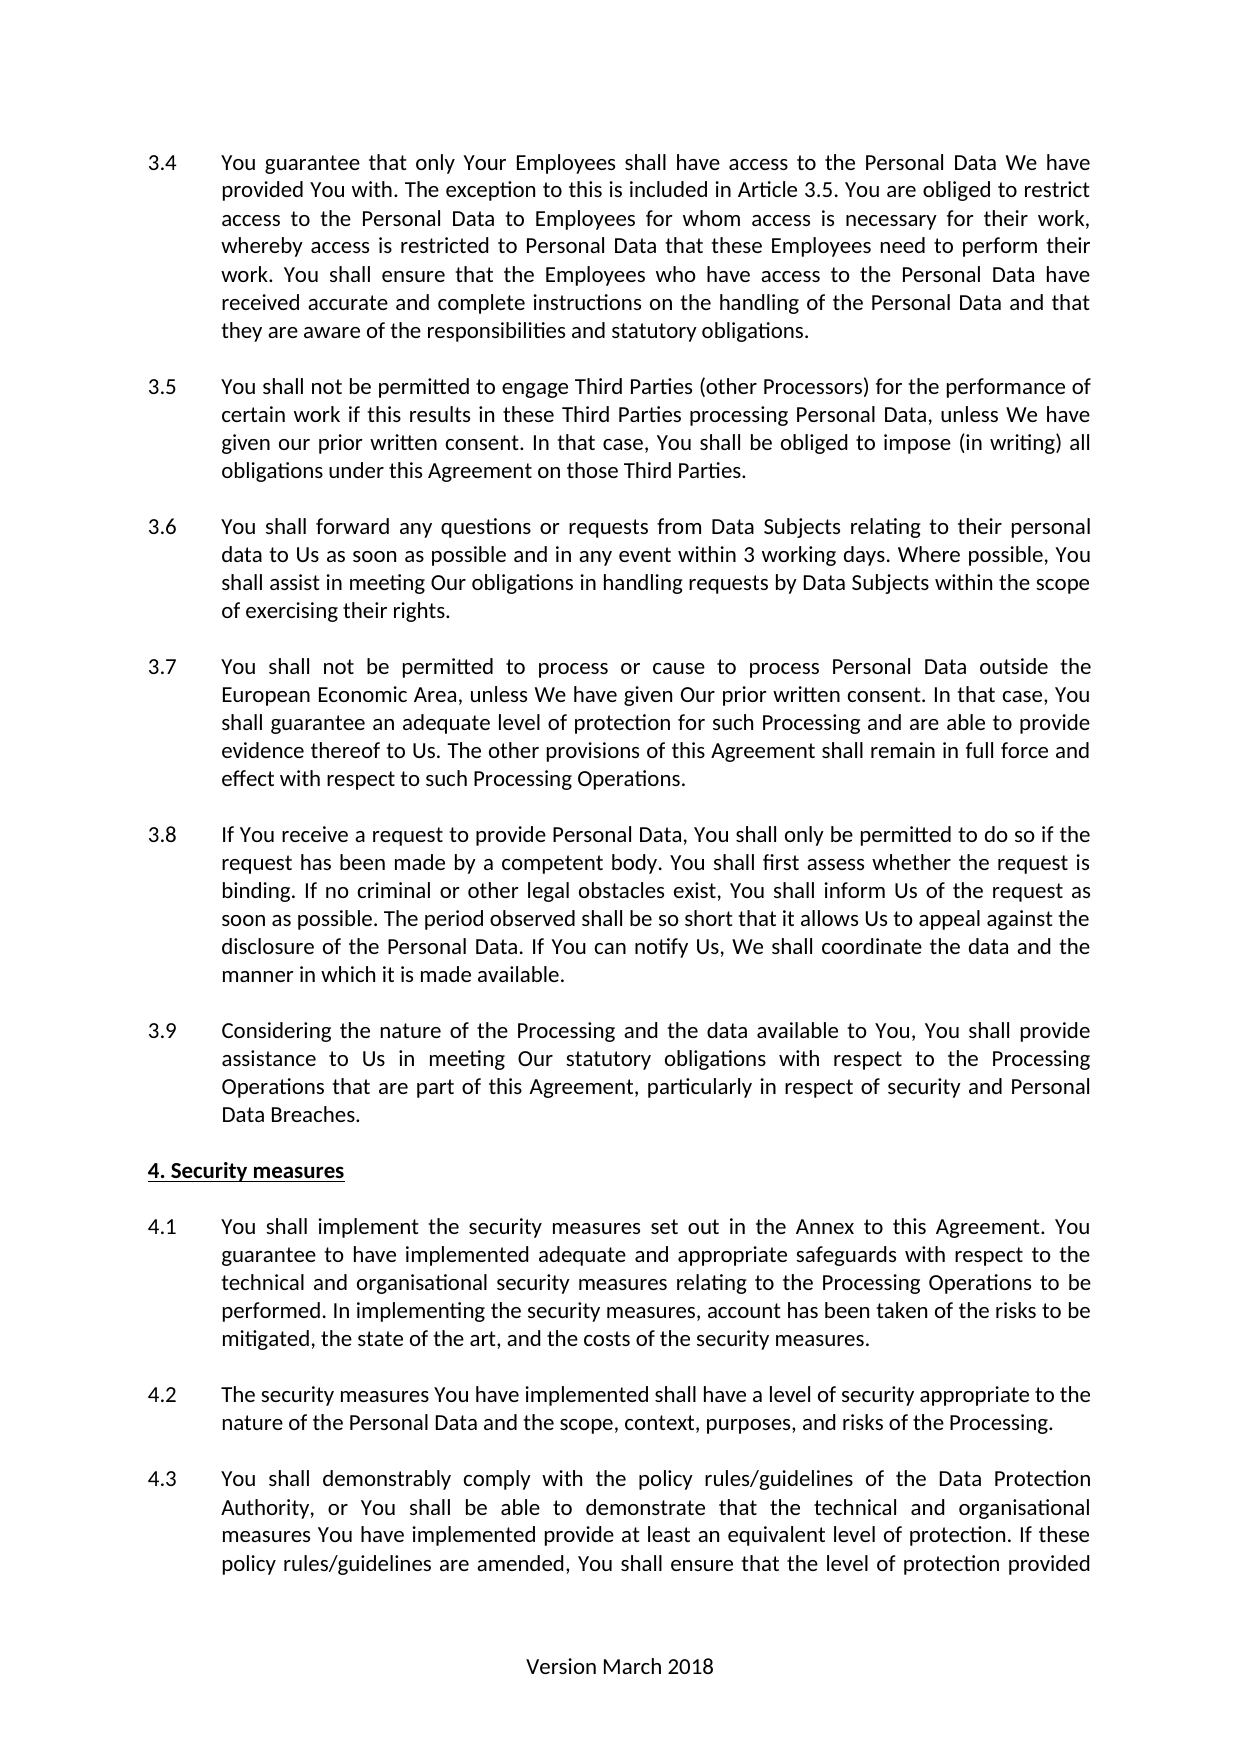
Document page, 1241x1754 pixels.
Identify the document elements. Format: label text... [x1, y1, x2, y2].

text 3.7 You shall not be permitted to process or cause to process Personal Data outside the European Economic Area, unless We have given Our prior written consent. In that case, You shall guarantee an adequate level of protection for such Processing and are able to provide evidence thereof to Us. The other provisions of this Agreement shall remain in full force and effect with respect to such Processing Operations. [148, 652, 1093, 792]
text 3.6 You shall forward any questions or requests from Data Subjects relating to their personal data to Us as soon as possible and in any event within 3 working days. Where possible, You shall assist in meeting Our obligations in handling requests by Data Subjects within the scope of exercising their rights. [148, 512, 1093, 624]
text 4.1 You shall implement the security measures set out in the Annex to this Agreement. You guarantee to have implemented adequate and appropriate safeguards with respect to the technical and organisational security measures relating to the Processing Operations to be performed. In implementing the security measures, account has been taken of the risks to be mitigated, the state of the art, and the costs of the security measures. [148, 1212, 1093, 1352]
text 3.8 If You receive a request to provide Personal Data, You shall only be permitted to do so if the request has been made by a competent body. You shall first assess whether the request is binding. If no criminal or other legal obstacles exist, You shall inform Us of the request as soon as possible. The period observed shall be so short that it allows Us to appeal against the disclosure of the Personal Data. If You can notify Us, We shall coordinate the data and the manner in which it is made available. [148, 820, 1093, 988]
text 4.2 The security measures You have implemented shall have a level of security appropriate to the nature of the Personal Data and the scope, context, purposes, and risks of the Processing. [148, 1381, 1093, 1437]
text 3.5 You shall not be permitted to engage Third Parties (other Processors) for the performance of certain work if this results in these Third Parties processing Personal Data, unless We have given our prior written consent. In that case, You shall be obliged to impose (in writing) all obligations under this Agreement on those Third Parties. [148, 372, 1093, 484]
text 4. Security measures [148, 1156, 1093, 1184]
text 3.9 Considering the nature of the Processing and the data available to You, You shall provide assistance to Us in meeting Our statutory obligations with respect to the Processing Operations that are part of this Agreement, particularly in respect of security and Personal Data Breaches. [148, 1016, 1093, 1128]
text 3.4 You guarantee that only Your Employees shall have access to the Personal Data We have provided You with. The exception to this is included in Article 3.5. You are obliged to restrict access to the Personal Data to Employees for whom access is necessary for their work, whereby access is restricted to Personal Data that these Employees need to perform their work. You shall ensure that the Employees who have access to the Personal Data have received accurate and complete instructions on the handling of the Personal Data and that they are aware of the responsibilities and statutory obligations. [148, 148, 1093, 344]
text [148, 1464, 1093, 1577]
